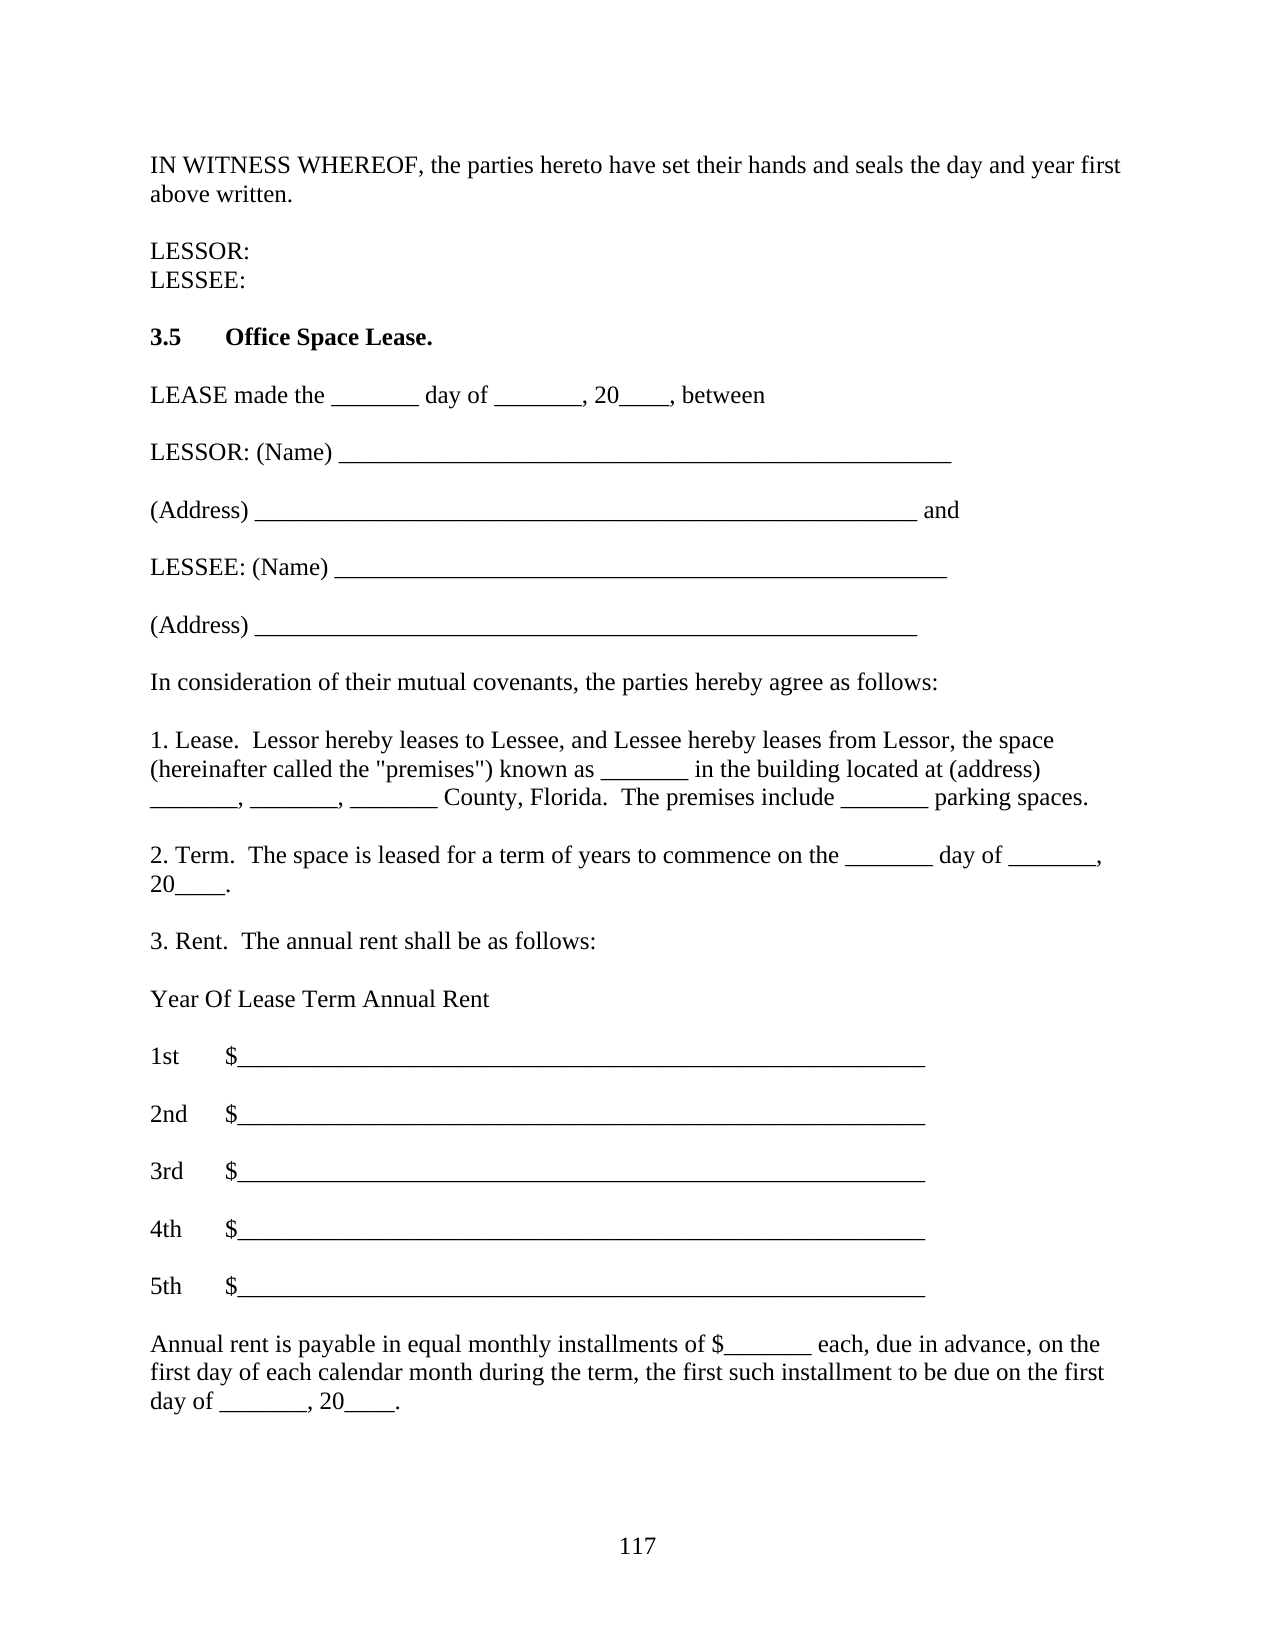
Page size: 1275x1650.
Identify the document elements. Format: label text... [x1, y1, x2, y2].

text LESSEE: (Name) _________________________________________________ [150, 552, 1125, 581]
text 1. Lease. Lessor hereby leases to Lessee, and Lessee hereby leases from Lessor, the space (hereinafter called the "premises") known as _______ in the building located at (address) _______, _______, _______ County, Florida. The premises include _______ parking spaces. [150, 725, 1125, 811]
text 3.5 Office Space Lease. [150, 322, 1125, 351]
text 3rd $_______________________________________________________ [150, 1156, 1125, 1185]
text Annual rent is payable in equal monthly installments of $_______ each, due in advance, on the first day of each calendar month during the term, the first such installment to be due on the first day of _______, 20____. [150, 1329, 1125, 1415]
text LESSEE: [150, 265, 1125, 294]
text 4th $_______________________________________________________ [150, 1214, 1125, 1242]
text 2. Term. The space is leased for a term of years to commence on the _______ day of _______, 20____. [150, 840, 1125, 897]
text (Address) _____________________________________________________ [150, 610, 1125, 639]
text 5th $_______________________________________________________ [150, 1271, 1125, 1300]
text IN WITNESS WHEREOF, the parties hereto have set their hands and seals the day and year first above written. [150, 150, 1125, 207]
text 2nd $_______________________________________________________ [150, 1099, 1125, 1127]
text In consideration of their mutual covenants, the parties hereby agree as follows: [150, 667, 1125, 696]
text (Address) _____________________________________________________ and [150, 495, 1125, 524]
text LESSOR: (Name) _________________________________________________ [150, 437, 1125, 466]
text LESSOR: [150, 236, 1125, 265]
text Year Of Lease Term Annual Rent [150, 984, 1125, 1012]
text LEASE made the _______ day of _______, 20____, between [150, 380, 1125, 409]
text 3. Rent. The annual rent shall be as follows: [150, 926, 1125, 955]
text 1st $_______________________________________________________ [150, 1041, 1125, 1070]
